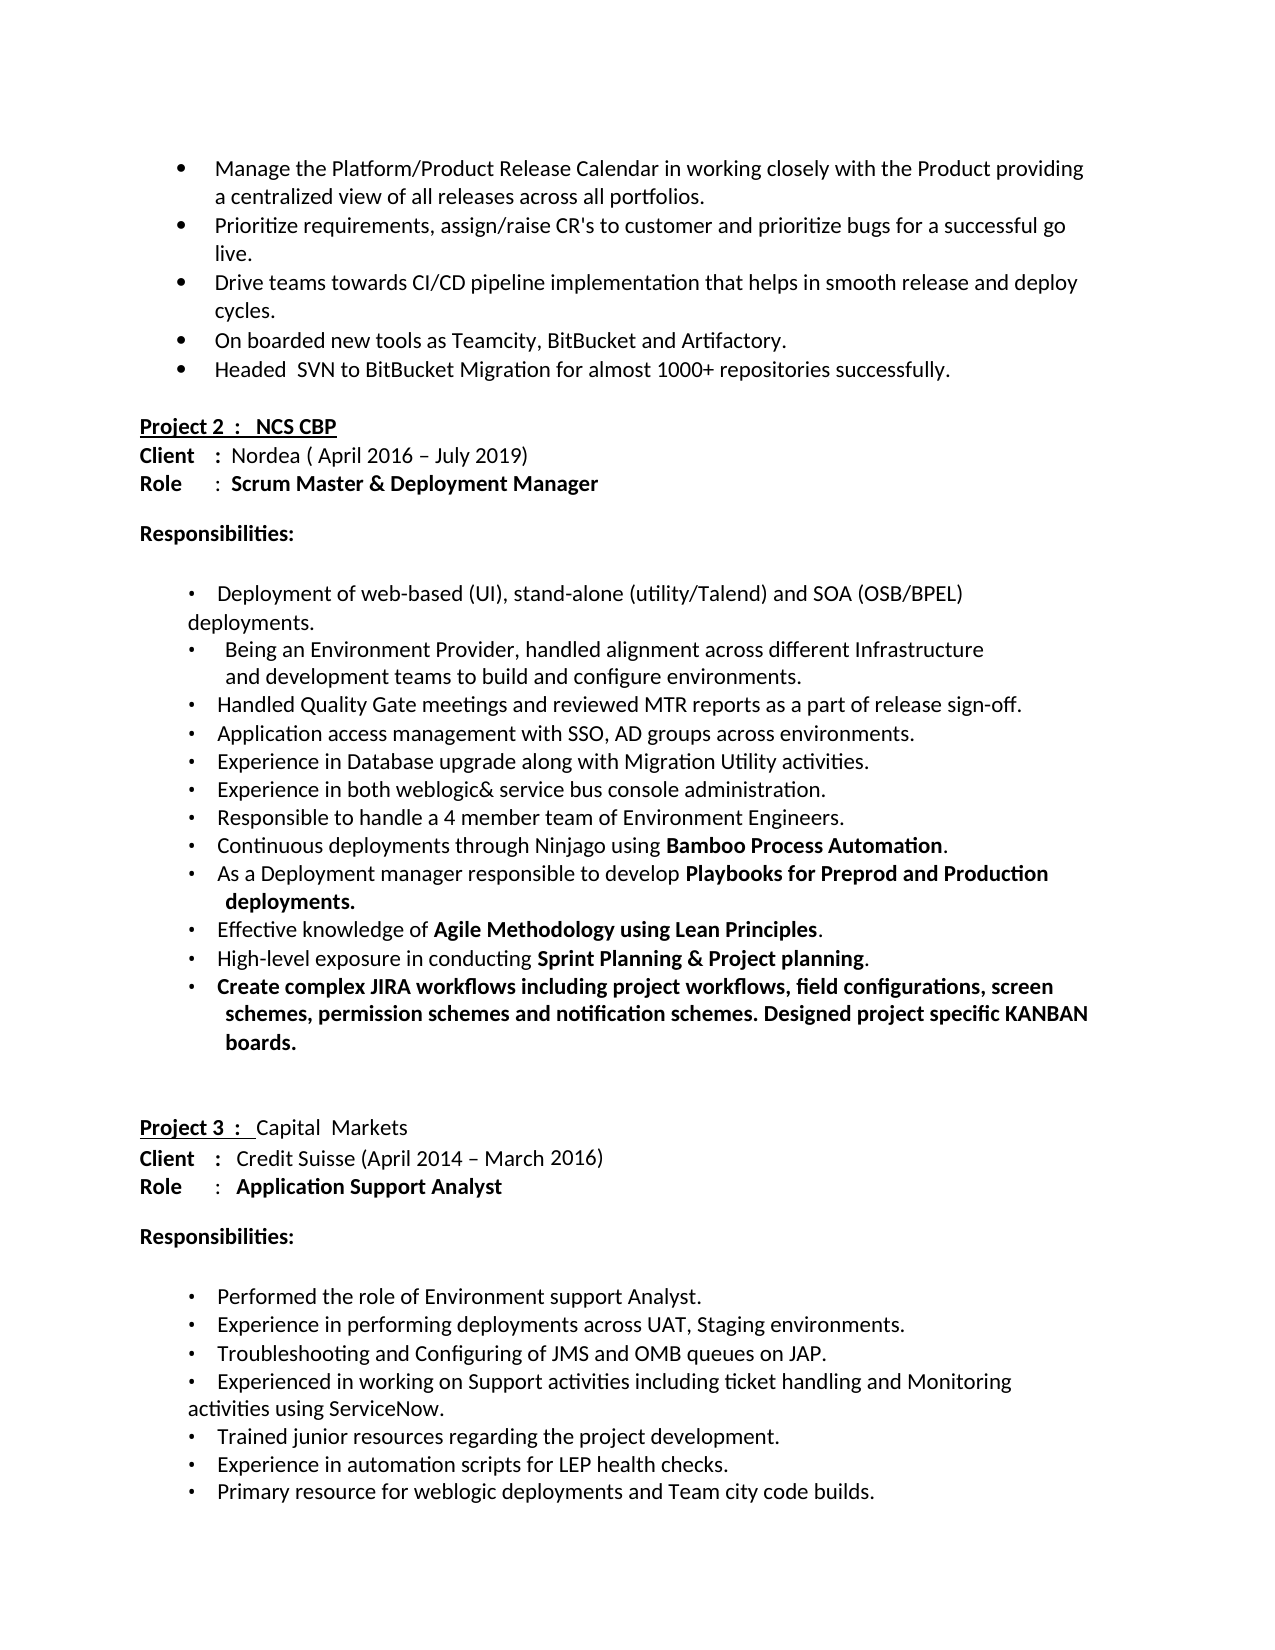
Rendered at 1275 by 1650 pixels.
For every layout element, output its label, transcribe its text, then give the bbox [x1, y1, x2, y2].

text • Experience in both weblogic& service bus console administration. [188, 776, 1096, 803]
text • Experience in Database upgrade along with Migration Utility activities. [188, 747, 1096, 776]
list Prioritize requirements, assign/raise CR's to customer and prioritize bugs for a successful go live. [177, 211, 1096, 267]
text Responsibilities: [139, 519, 1096, 547]
text Role : Application Support Analyst [139, 1172, 1096, 1200]
list Manage the Platform/Product Release Calendar in working closely with the Product providing a centralized view of all releases across all portfolios. [177, 154, 1096, 210]
text • Trained junior resources regarding the project development. [188, 1422, 1096, 1450]
text Project 2 : NCS CBP [139, 412, 1096, 440]
text Role : Scrum Master & Deployment Manager [139, 469, 1096, 497]
text • High-level exposure in conducting Sprint Planning & Project planning. [188, 944, 1096, 972]
text • Experienced in working on Support activities including ticket handling and Monitoring activities using ServiceNow. [188, 1367, 1096, 1422]
text • Effective knowledge of Agile Methodology using Lean Principles. [188, 915, 1096, 944]
text Client : Credit Suisse (April 2014 – March 2016) [139, 1143, 1096, 1172]
text • Deployment of web-based (UI), stand-alone (utility/Talend) and SOA (OSB/BPEL) deployments. [188, 579, 1096, 636]
text deployments. [225, 887, 1096, 915]
text Project 3 : Capital Markets [139, 1113, 1096, 1141]
text • Experience in automation scripts for LEP health checks. [188, 1450, 1096, 1477]
text • Performed the role of Environment support Analyst. [188, 1282, 1096, 1310]
text • Being an Environment Provider, handled alignment across different Infrastructure and development teams to build and configure environments. [188, 636, 1004, 690]
text Client : Nordea ( April 2016 – July 2019) [139, 441, 1096, 469]
list Drive teams towards CI/CD pipeline implementation that helps in smooth release and deploy cycles. [177, 268, 1096, 324]
text • As a Deployment manager responsible to develop Playbooks for Preprod and Production [188, 860, 1096, 887]
text • Application access management with SSO, AD groups across environments. [188, 719, 1096, 747]
text • Continuous deployments through Ninjago using Bamboo Process Automation. [188, 832, 1096, 860]
text Responsibilities: [139, 1222, 1096, 1250]
text • Primary resource for weblogic deployments and Team city code builds. [188, 1477, 1096, 1506]
text • Handled Quality Gate meetings and reviewed MTR reports as a part of release sign-off. [188, 690, 1096, 719]
text • Experience in performing deployments across UAT, Staging environments. [188, 1311, 1096, 1339]
text • Troubleshooting and Configuring of JMS and OMB queues on JAP. [188, 1339, 1096, 1367]
text boards. [225, 1028, 1096, 1056]
text schemes, permission schemes and notification schemes. Designed project specific KANBAN [225, 999, 1096, 1028]
list On boarded new tools as Teamcity, BitBucket and Artifactory. [177, 326, 1096, 354]
list Headed SVN to BitBucket Migration for almost 1000+ repositories successfully. [177, 355, 1096, 383]
text • Create complex JIRA workflows including project workflows, field configurations, screen [188, 972, 1096, 999]
text • Responsible to handle a 4 member team of Environment Engineers. [188, 803, 1096, 832]
